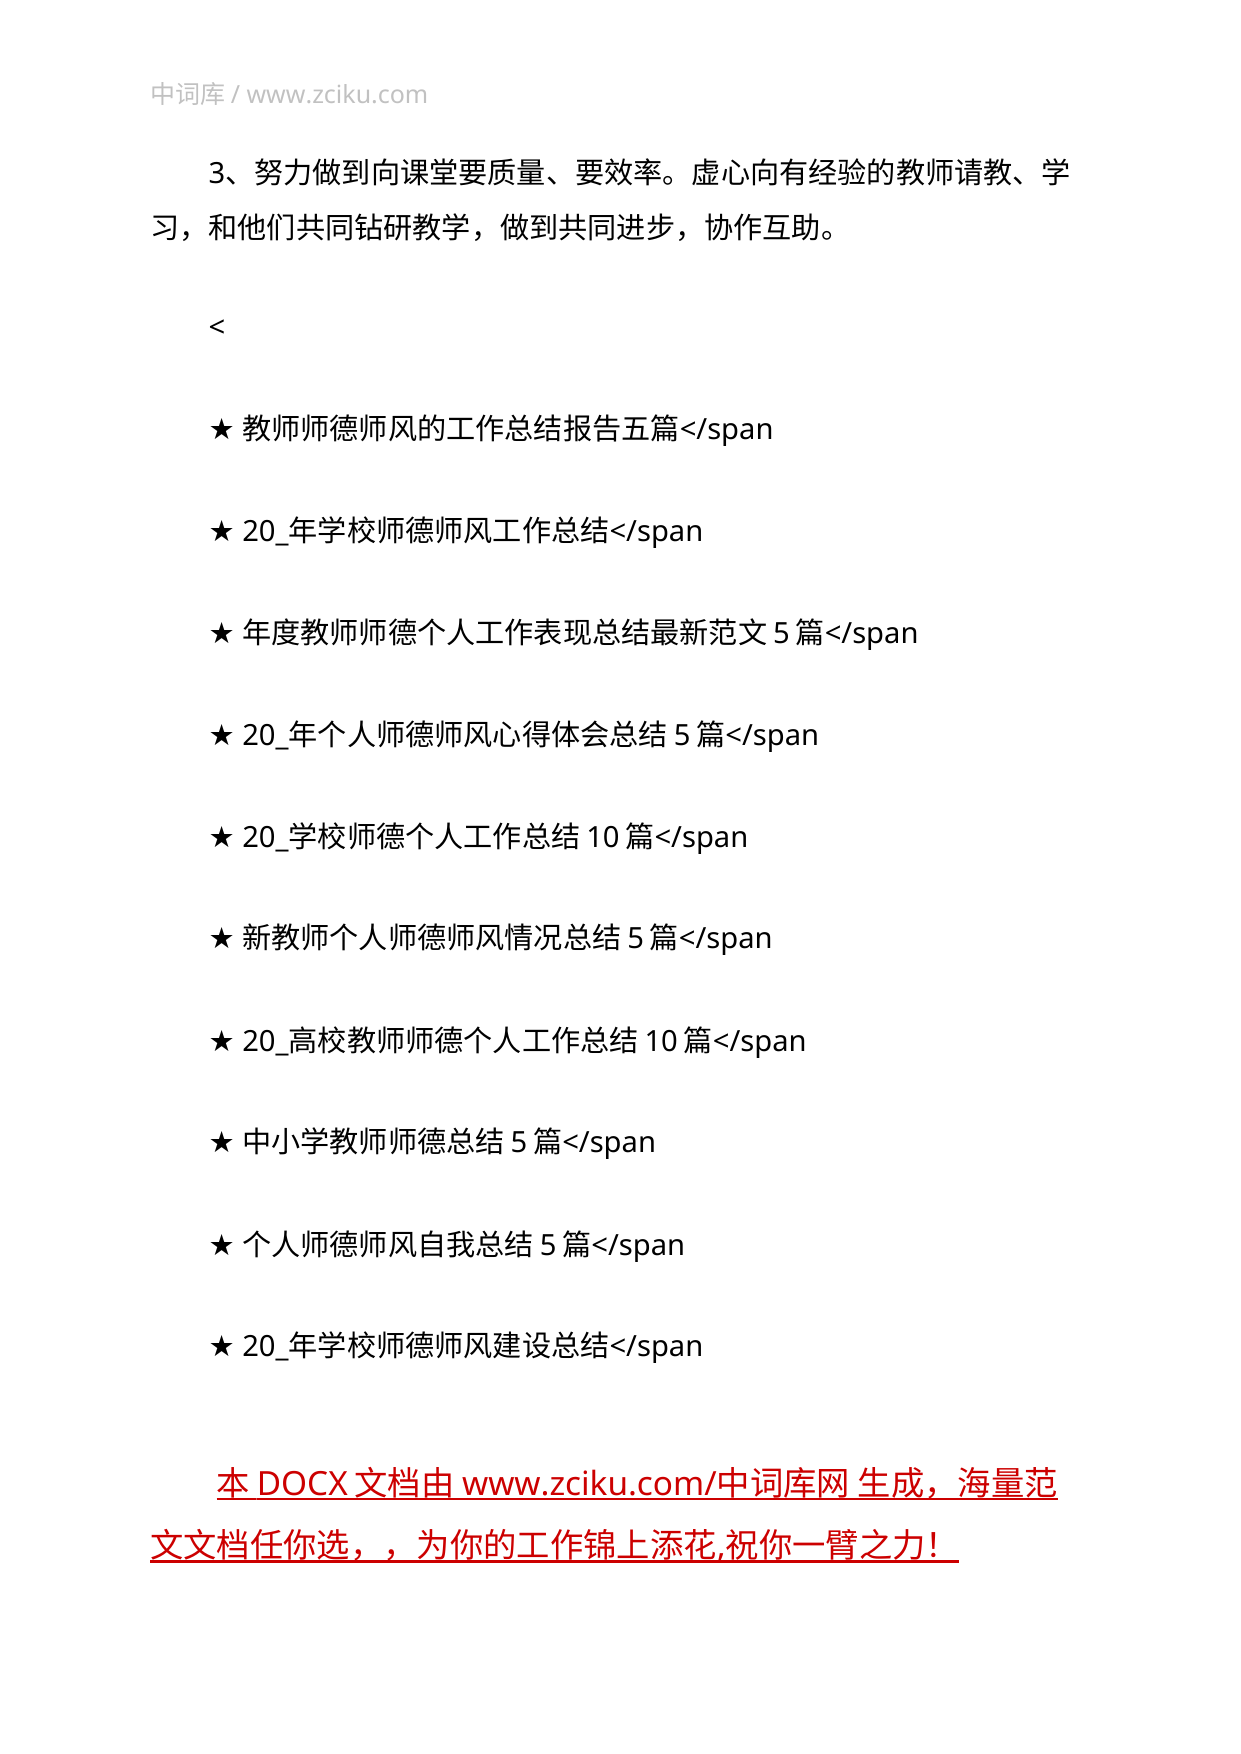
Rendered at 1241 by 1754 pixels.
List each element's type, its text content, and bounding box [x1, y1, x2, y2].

text ★ 20_学校师德个人工作总结10篇</span [150, 813, 1090, 856]
text ★ 个人师德师风自我总结5篇</span [150, 1221, 1090, 1263]
text 3、努力做到向课堂要质量、要效率。虚心向有经验的教师请教、学习，和他们共同钻研教学，做到共同进步，协作互助。 [150, 150, 1090, 247]
text ★ 20_年个人师德师风心得体会总结5篇</span [150, 711, 1090, 753]
text ★ 年度教师师德个人工作表现总结最新范文5篇</span [150, 609, 1090, 652]
text ★ 新教师个人师德师风情况总结5篇</span [150, 915, 1090, 957]
text ★ 20_高校教师师德个人工作总结10篇</span [150, 1017, 1090, 1059]
text 本DOCX文档由 www.zciku.com/中词库网 生成，海量范文文档任你选，，为你的工作锦上添花,祝你一臂之力！ [150, 1456, 1090, 1567]
text ★ 20_年学校师德师风建设总结</span [150, 1323, 1090, 1365]
text ★ 教师师德师风的工作总结报告五篇</span [150, 405, 1090, 448]
text < [150, 307, 1090, 346]
text ★ 20_年学校师德师风工作总结</span [150, 507, 1090, 549]
text ★ 中小学教师师德总结5篇</span [150, 1119, 1090, 1161]
